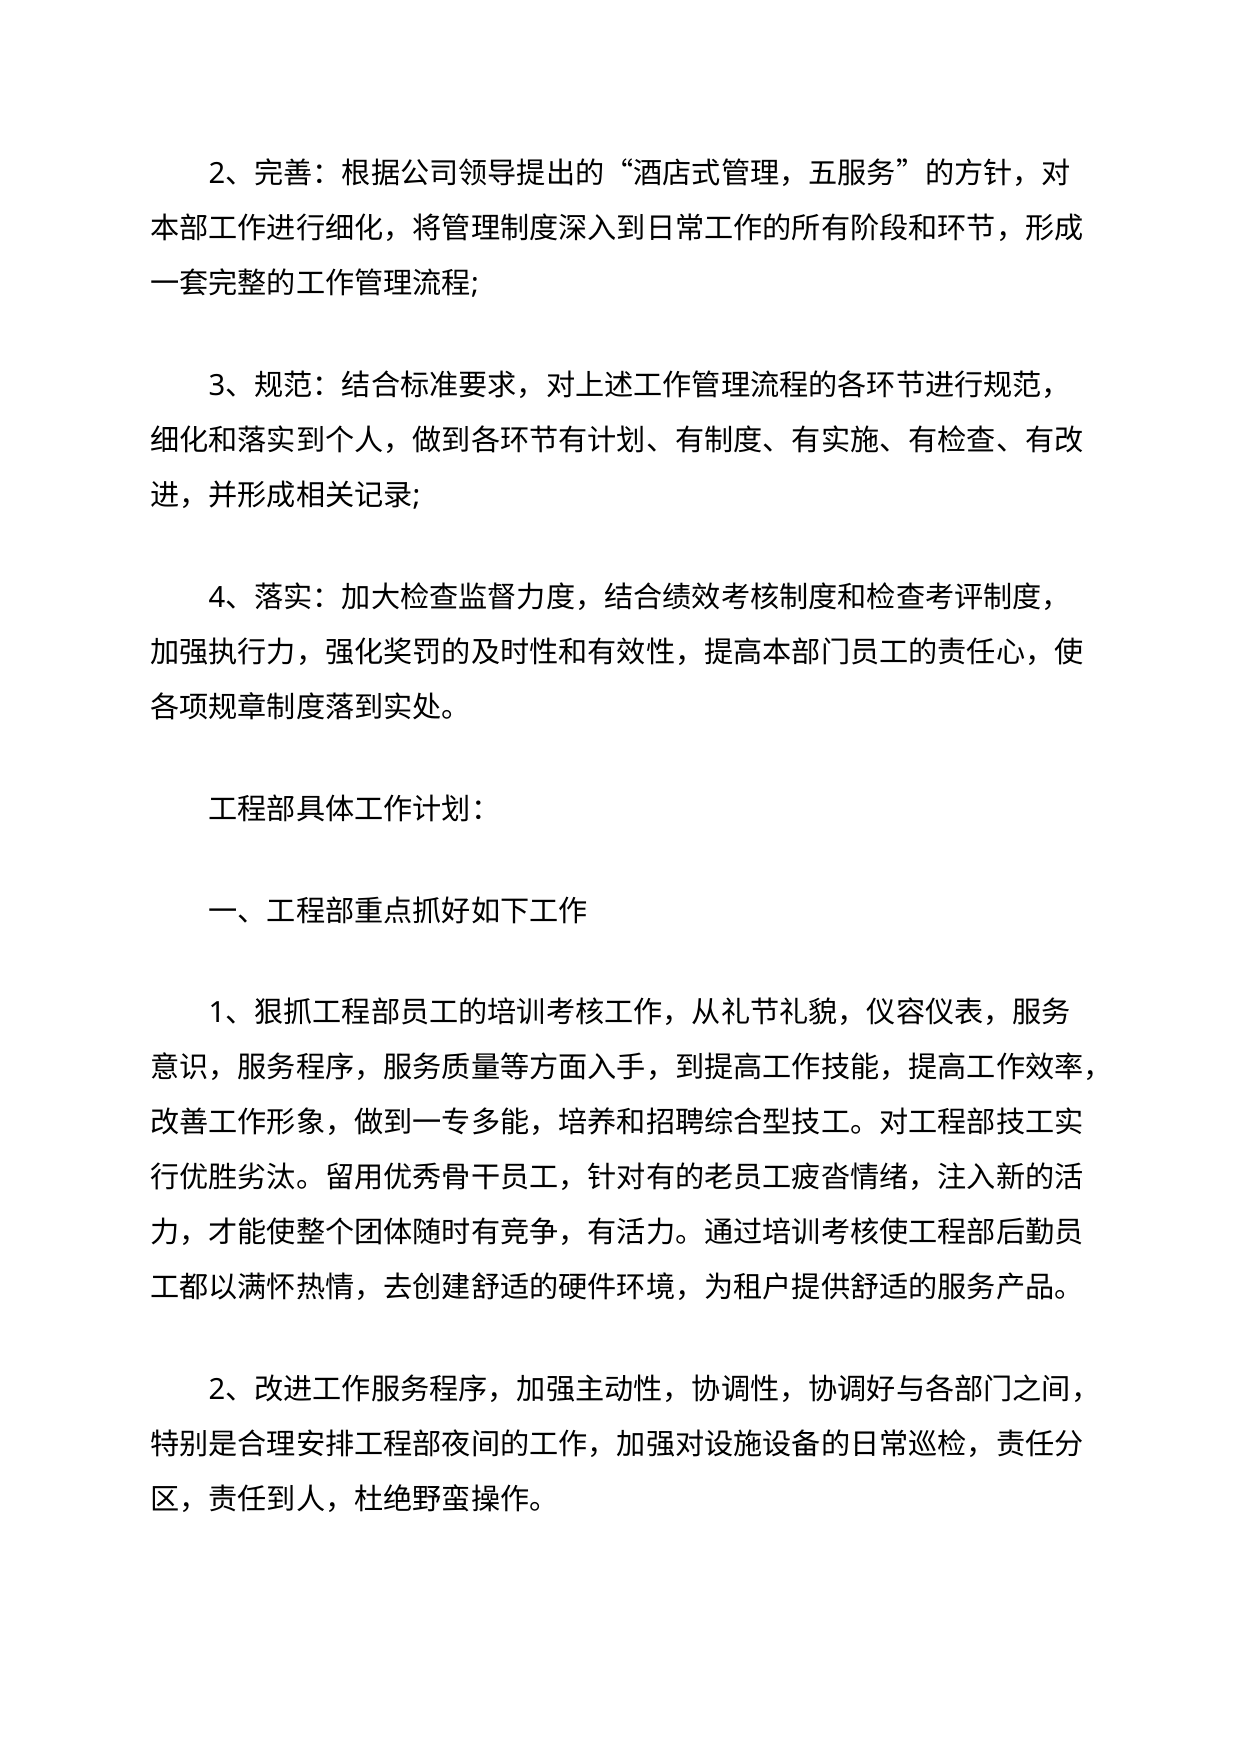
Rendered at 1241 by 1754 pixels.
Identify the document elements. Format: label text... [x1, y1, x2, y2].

text 工程部具体工作计划： [150, 785, 1090, 828]
text 2、完善：根据公司领导提出的“酒店式管理，五服务”的方针，对本部工作进行细化，将管理制度深入到日常工作的所有阶段和环节，形成一套完整的工作管理流程; [150, 150, 1090, 302]
text 1、狠抓工程部员工的培训考核工作，从礼节礼貌，仪容仪表，服务意识，服务程序，服务质量等方面入手，到提高工作技能，提高工作效率，改善工作形象，做到一专多能，培养和招聘综合型技工。对工程部技工实行优胜劣汰。留用优秀骨干员工，针对有的老员工疲沓情绪，注入新的活力，才能使整个团体随时有竞争，有活力。通过培训考核使工程部后勤员工都以满怀热情，去创建舒适的硬件环境，为租户提供舒适的服务产品。 [150, 989, 1090, 1306]
text 4、落实：加大检查监督力度，结合绩效考核制度和检查考评制度，加强执行力，强化奖罚的及时性和有效性，提高本部门员工的责任心，使各项规章制度落到实处。 [150, 574, 1090, 726]
text 一、工程部重点抓好如下工作 [150, 887, 1090, 929]
text 2、改进工作服务程序，加强主动性，协调性，协调好与各部门之间，特别是合理安排工程部夜间的工作，加强对设施设备的日常巡检，责任分区，责任到人，杜绝野蛮操作。 [150, 1365, 1090, 1517]
text 3、规范：结合标准要求，对上述工作管理流程的各环节进行规范，细化和落实到个人，做到各环节有计划、有制度、有实施、有检查、有改进，并形成相关记录; [150, 362, 1090, 514]
